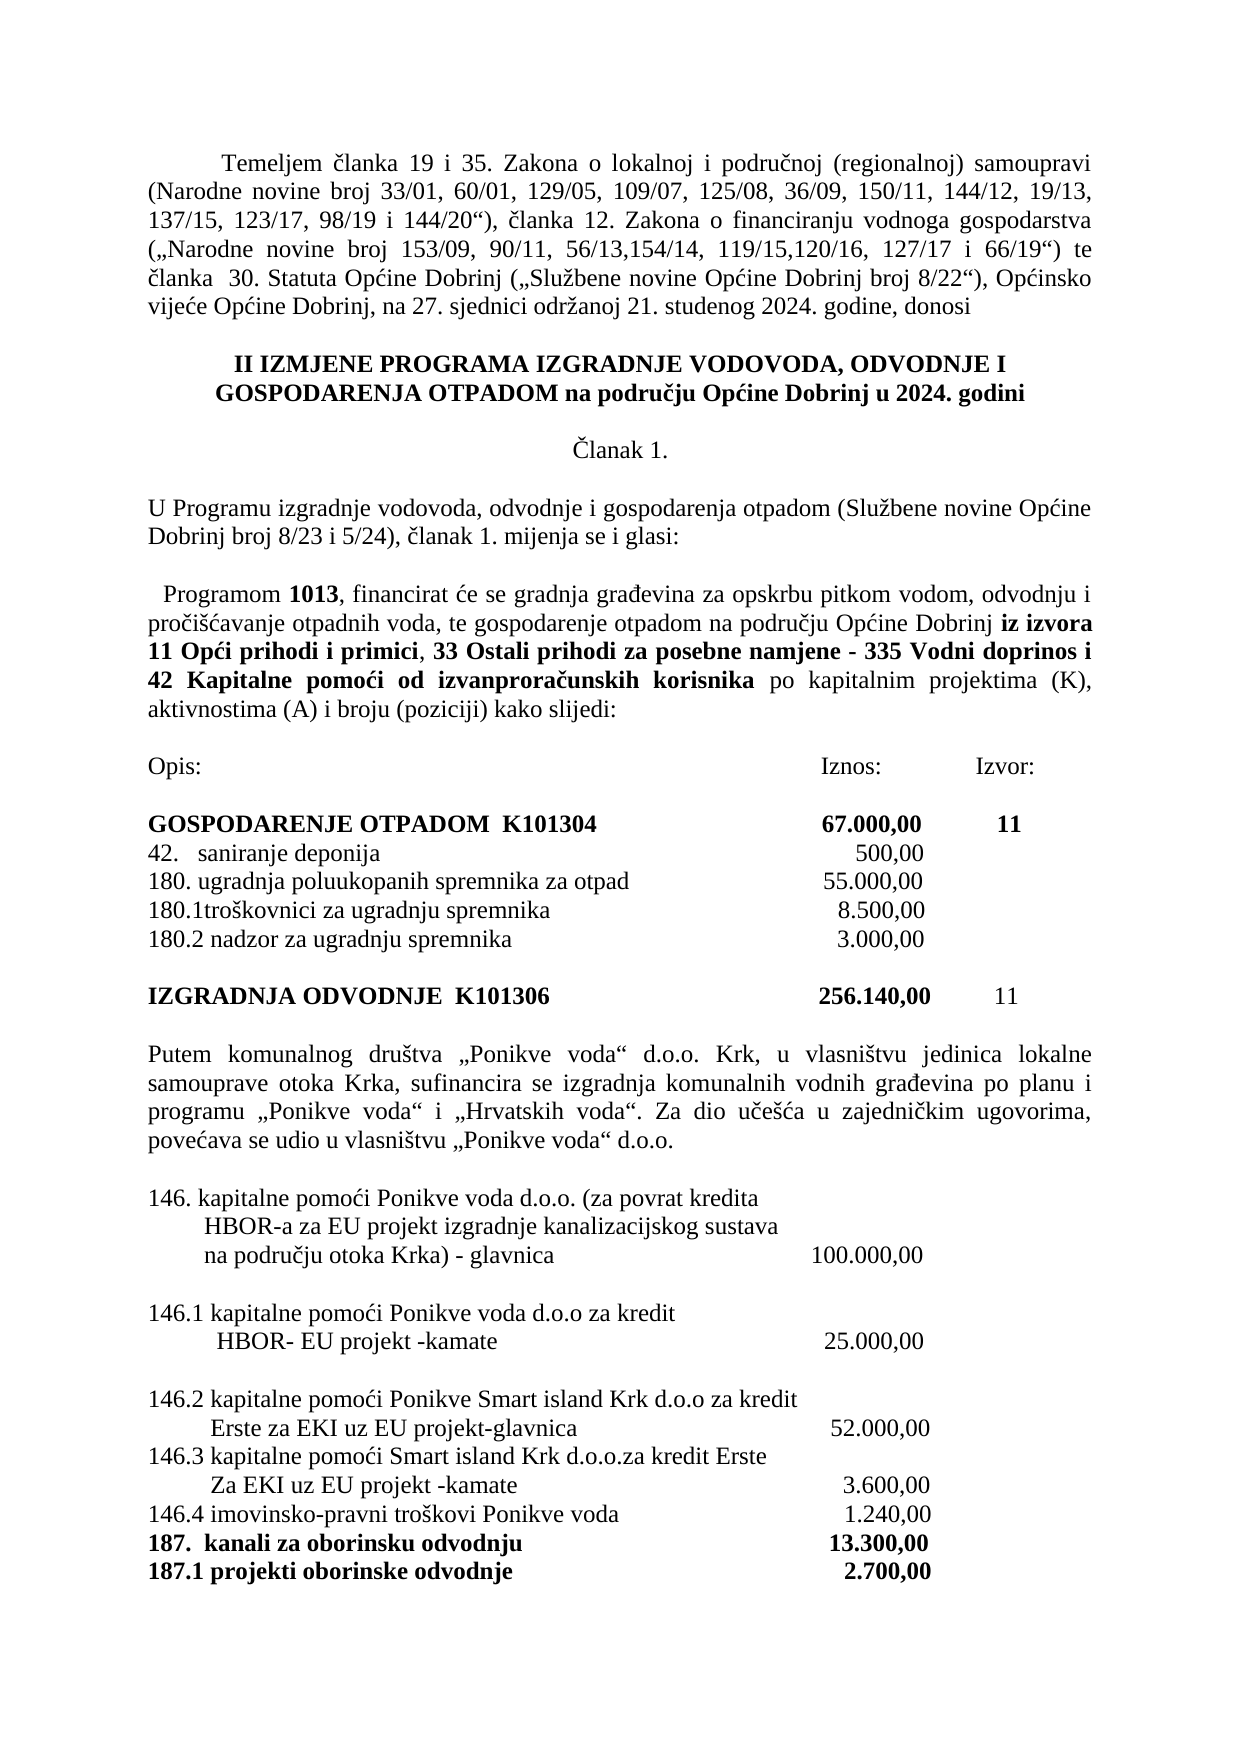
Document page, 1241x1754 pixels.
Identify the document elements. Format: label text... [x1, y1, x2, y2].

text Članak 1. [148, 435, 1093, 464]
text Za EKI uz EU projekt -kamate 3.600,00 [148, 1470, 1093, 1499]
text 180.1troškovnici za ugradnju spremnika 8.500,00 [148, 895, 1093, 924]
text 146.4 imovinsko-pravni troškovi Ponikve voda 1.240,00 [148, 1499, 1093, 1528]
text HBOR-a za EU projekt izgradnje kanalizacijskog sustava [148, 1211, 1093, 1240]
text Programom 1013, financirat će se gradnja građevina za opskrbu pitkom vodom, odvodnju i pročišćavanje otpadnih voda, te gospodarenje otpadom na području Općine Dobrinj iz izvora 11 Opći prihodi i primici, 33 Ostali prihodi za posebne namjene - 335 Vodni doprinos i 42 Kapitalne pomoći od izvanproračunskih korisnika po kapitalnim projektima (K), aktivnostima (A) i broju (poziciji) kako slijedi: [148, 579, 1093, 723]
text Erste za EKI uz EU projekt-glavnica 52.000,00 [148, 1413, 1093, 1441]
text Temeljem članka 19 i 35. Zakona o lokalnoj i područnoj (regionalnoj) samoupravi (Narodne novine broj 33/01, 60/01, 129/05, 109/07, 125/08, 36/09, 150/11, 144/12, 19/13, 137/15, 123/17, 98/19 i 144/20“), članka 12. Zakona o financiranju vodnoga gospodarstva („Narodne novine broj 153/09, 90/11, 56/13,154/14, 119/15,120/16, 127/17 i 66/19“) te članka 30. Statuta Općine Dobrinj („Službene novine Općine Dobrinj broj 8/22“), Općinsko vijeće Općine Dobrinj, na 27. sjednici održanoj 21. studenog 2024. godine, donosi [148, 148, 1093, 320]
text 187.1 projekti oborinske odvodnje 2.700,00 [148, 1556, 1093, 1585]
text HBOR- EU projekt -kamate 25.000,00 [148, 1326, 1093, 1355]
text Putem komunalnog društva „Ponikve voda“ d.o.o. Krk, u vlasništvu jedinica lokalne samouprave otoka Krka, sufinancira se izgradnja komunalnih vodnih građevina po planu i programu „Ponikve voda“ i „Hrvatskih voda“. Za dio učešća u zajedničkim ugovorima, povećava se udio u vlasništvu „Ponikve voda“ d.o.o. [148, 1039, 1093, 1154]
text 146. kapitalne pomoći Ponikve voda d.o.o. (za povrat kredita [148, 1183, 1093, 1211]
text 146.3 kapitalne pomoći Smart island Krk d.o.o.za kredit Erste [148, 1441, 1093, 1470]
text 187. kanali za oborinsku odvodnju 13.300,00 [148, 1528, 1093, 1556]
text na području otoka Krka) - glavnica 100.000,00 [148, 1240, 1093, 1269]
text II IZMJENE PROGRAMA IZGRADNJE VODOVODA, ODVODNJE I GOSPODARENJA OTPADOM na području Općine Dobrinj u 2024. godini [148, 349, 1093, 406]
text GOSPODARENJE OTPADOM K101304 67.000,00 11 [148, 809, 1093, 838]
text 146.2 kapitalne pomoći Ponikve Smart island Krk d.o.o za kredit [148, 1384, 1093, 1413]
text 180.2 nadzor za ugradnju spremnika 3.000,00 [148, 924, 1093, 953]
text 146.1 kapitalne pomoći Ponikve voda d.o.o za kredit [148, 1298, 1093, 1326]
text 42. saniranje deponija 500,00 [148, 838, 1093, 866]
text IZGRADNJA ODVODNJE K101306 256.140,00 11 [148, 981, 1093, 1010]
text U Programu izgradnje vodovoda, odvodnje i gospodarenja otpadom (Službene novine Općine Dobrinj broj 8/23 i 5/24), članak 1. mijenja se i glasi: [148, 493, 1093, 550]
text 180. ugradnja poluukopanih spremnika za otpad 55.000,00 [148, 866, 1093, 895]
text Opis: Iznos: Izvor: [148, 751, 1093, 780]
